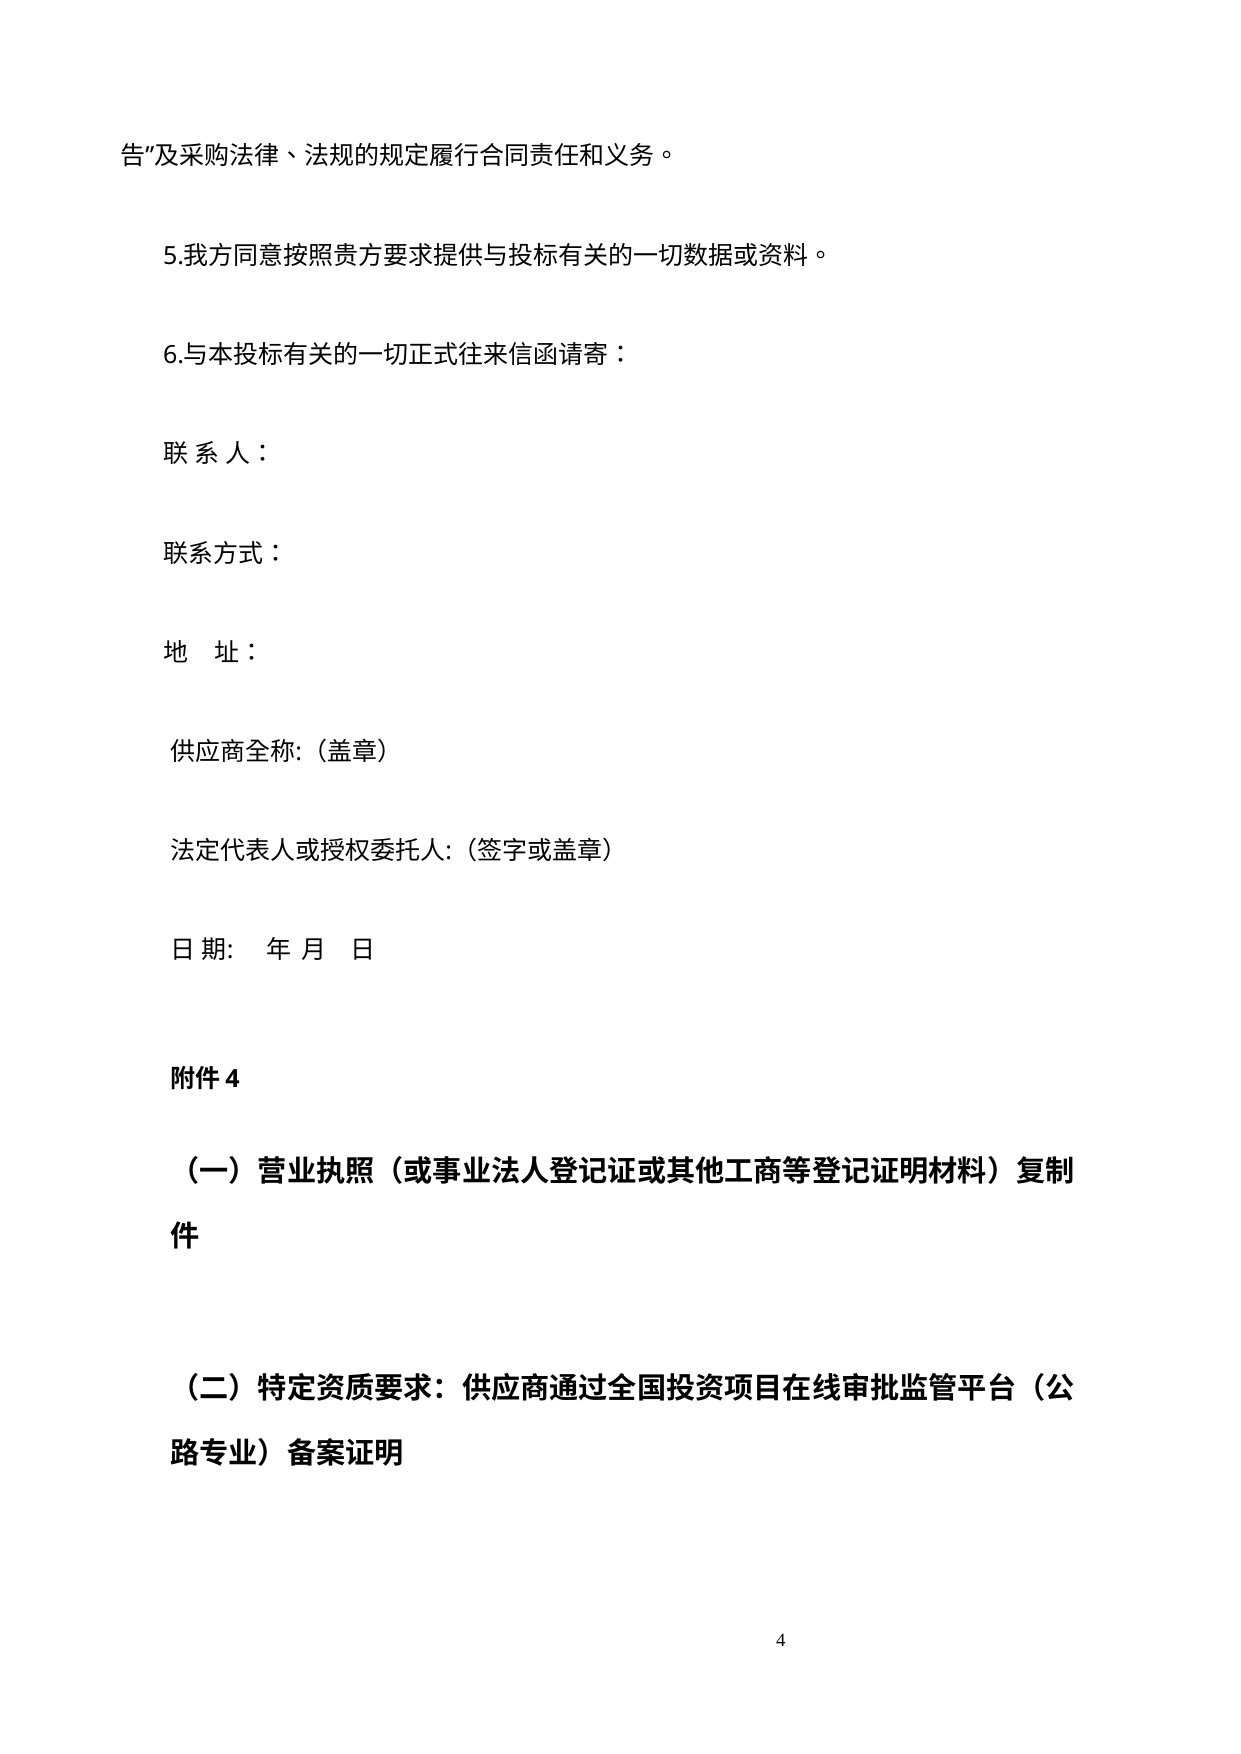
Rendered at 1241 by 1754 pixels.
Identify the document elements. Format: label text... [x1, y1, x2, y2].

subtitle （一）营业执照（或事业法人登记证或其他工商等登记证明材料）复制件 [170, 1136, 1076, 1266]
text 联系方式： [120, 520, 1136, 585]
text 地 址： [120, 619, 1136, 684]
subtitle 特定资质要求：供应商通过全国投资项目在线审批监管平台（公路专业）备案证明 [170, 1353, 1076, 1483]
text 联 系 人： [120, 421, 1136, 486]
text 日 期: 年 月 日 [170, 916, 1076, 981]
text 5.我方同意按照贵方要求提供与投标有关的一切数据或资料。 [120, 223, 1136, 288]
subtitle 附件4 [170, 1044, 1076, 1109]
text 法定代表人或授权委托人:（签字或盖章） [170, 817, 1076, 882]
text 6.与本投标有关的一切正式往来信函请寄： [120, 322, 1136, 387]
text 供应商全称:（盖章） [170, 718, 1076, 783]
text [120, 121, 1136, 186]
